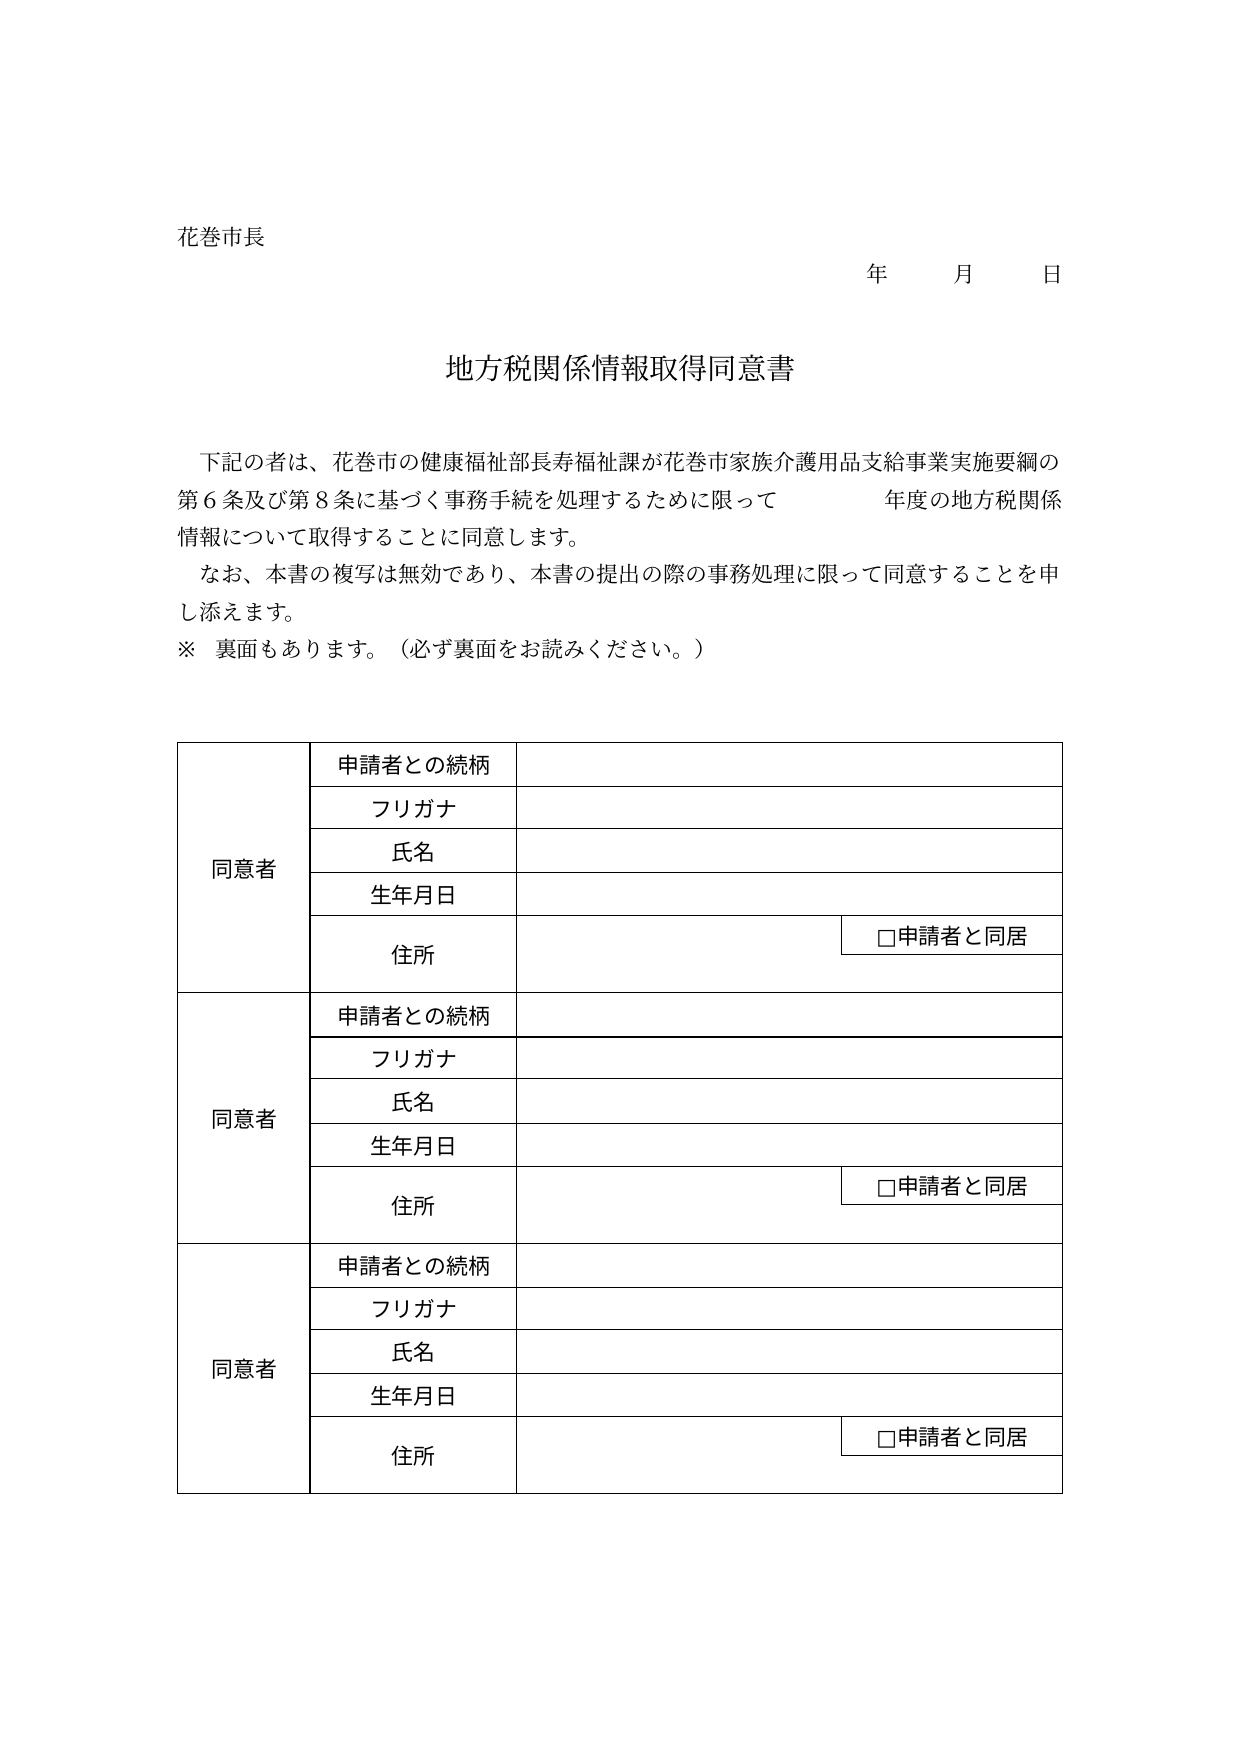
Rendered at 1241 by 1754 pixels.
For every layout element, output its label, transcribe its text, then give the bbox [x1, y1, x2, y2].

text 地方税関係情報取得同意書 [177, 329, 1063, 404]
table_header 申請者との続柄 [311, 743, 516, 786]
table_cell 氏名 [311, 1079, 516, 1122]
text 下記の者は、花巻市の健康福祉部長寿福祉課が花巻市家族介護用品支給事業実施要綱の第６条及び第８条に基づく事務手続を処理するために限って 年度の地方税関係情報について取得することに同意します。 [177, 442, 1063, 554]
table_cell 氏名 [311, 829, 516, 872]
table_cell フリガナ [311, 1038, 516, 1078]
table_cell 住所 [311, 1167, 516, 1243]
table_cell フリガナ [311, 1288, 516, 1329]
table_cell 氏名 [311, 1330, 516, 1373]
table_cell 生年月日 [311, 1374, 516, 1416]
table_header 同意者 [178, 743, 309, 992]
table_cell [517, 787, 1062, 828]
table_cell [517, 1244, 1062, 1287]
text 花巻市長 [177, 217, 1063, 254]
table_cell [517, 1374, 1062, 1416]
table_cell 申請者との続柄 [311, 1244, 516, 1287]
text 年 月 日 [177, 254, 1063, 292]
table_cell [517, 1167, 842, 1243]
table_cell [842, 1456, 1062, 1493]
text なお、本書の複写は無効であり、本書の提出の際の事務処理に限って同意することを申し添えます。 [177, 554, 1063, 629]
table_cell [517, 993, 1062, 1036]
table_cell □申請者と同居 [842, 1417, 1062, 1454]
table_cell [517, 1417, 842, 1493]
table_cell フリガナ [311, 787, 516, 828]
table_cell [842, 1205, 1062, 1243]
table_cell 生年月日 [311, 1124, 516, 1166]
table_cell 同意者 [178, 1244, 309, 1493]
table_cell [842, 955, 1062, 992]
table_cell [517, 1124, 1062, 1166]
table_cell 生年月日 [311, 873, 516, 915]
table_cell [517, 873, 1062, 915]
table_cell [517, 1079, 1062, 1122]
table_cell 住所 [311, 1417, 516, 1493]
table_header [517, 743, 1062, 786]
table_cell □申請者と同居 [842, 1167, 1062, 1204]
table_cell [517, 1038, 1062, 1078]
table_cell [517, 916, 842, 992]
table_cell [517, 829, 1062, 872]
list 裏面もあります。（必ず裏面をお読みください。） [177, 629, 1063, 667]
table_cell [517, 1288, 1062, 1329]
table_cell [517, 1330, 1062, 1373]
table_cell 住所 [311, 916, 516, 992]
table_cell 申請者との続柄 [311, 993, 516, 1036]
table_cell 同意者 [178, 993, 309, 1243]
table_cell □申請者と同居 [842, 916, 1062, 954]
